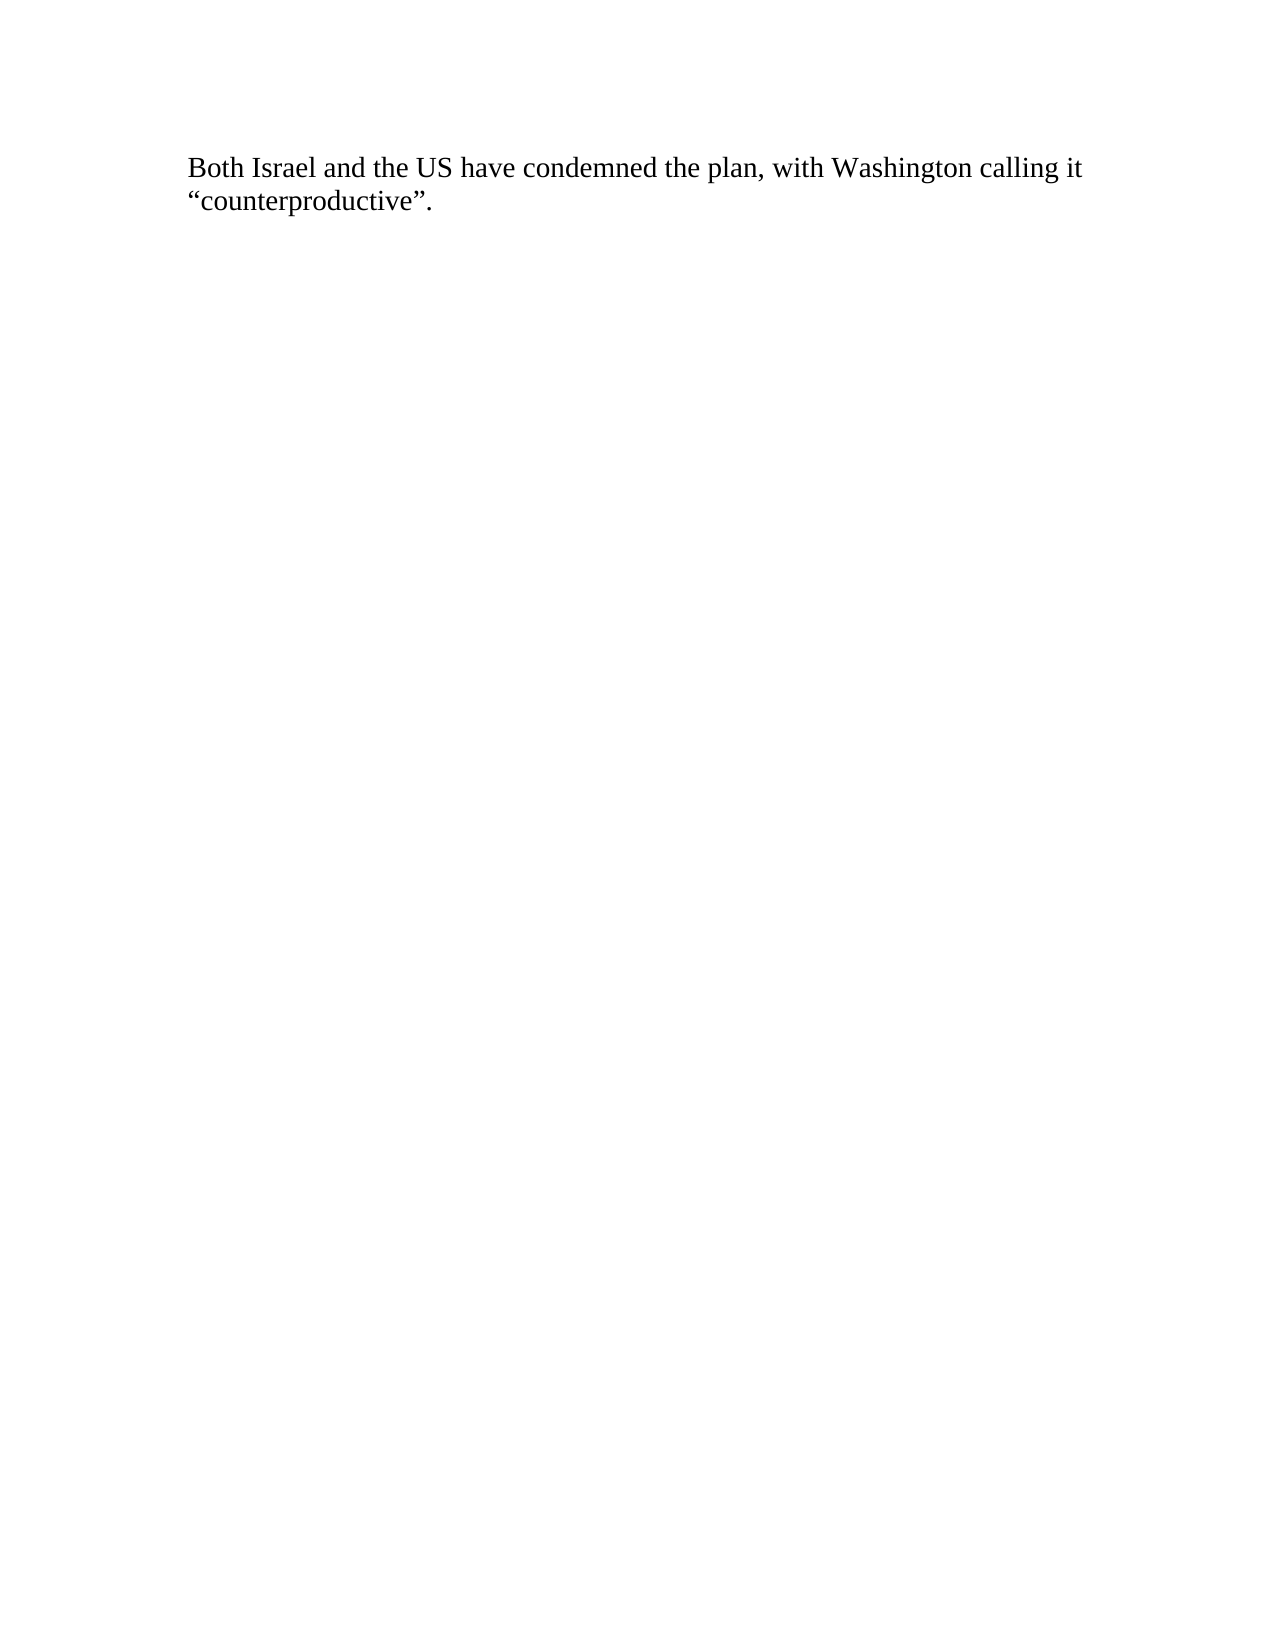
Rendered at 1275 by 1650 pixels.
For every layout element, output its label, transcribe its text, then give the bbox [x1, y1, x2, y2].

text Both Israel and the US have condemned the plan, with Washington calling it “counterproductive”. [187, 150, 1087, 217]
